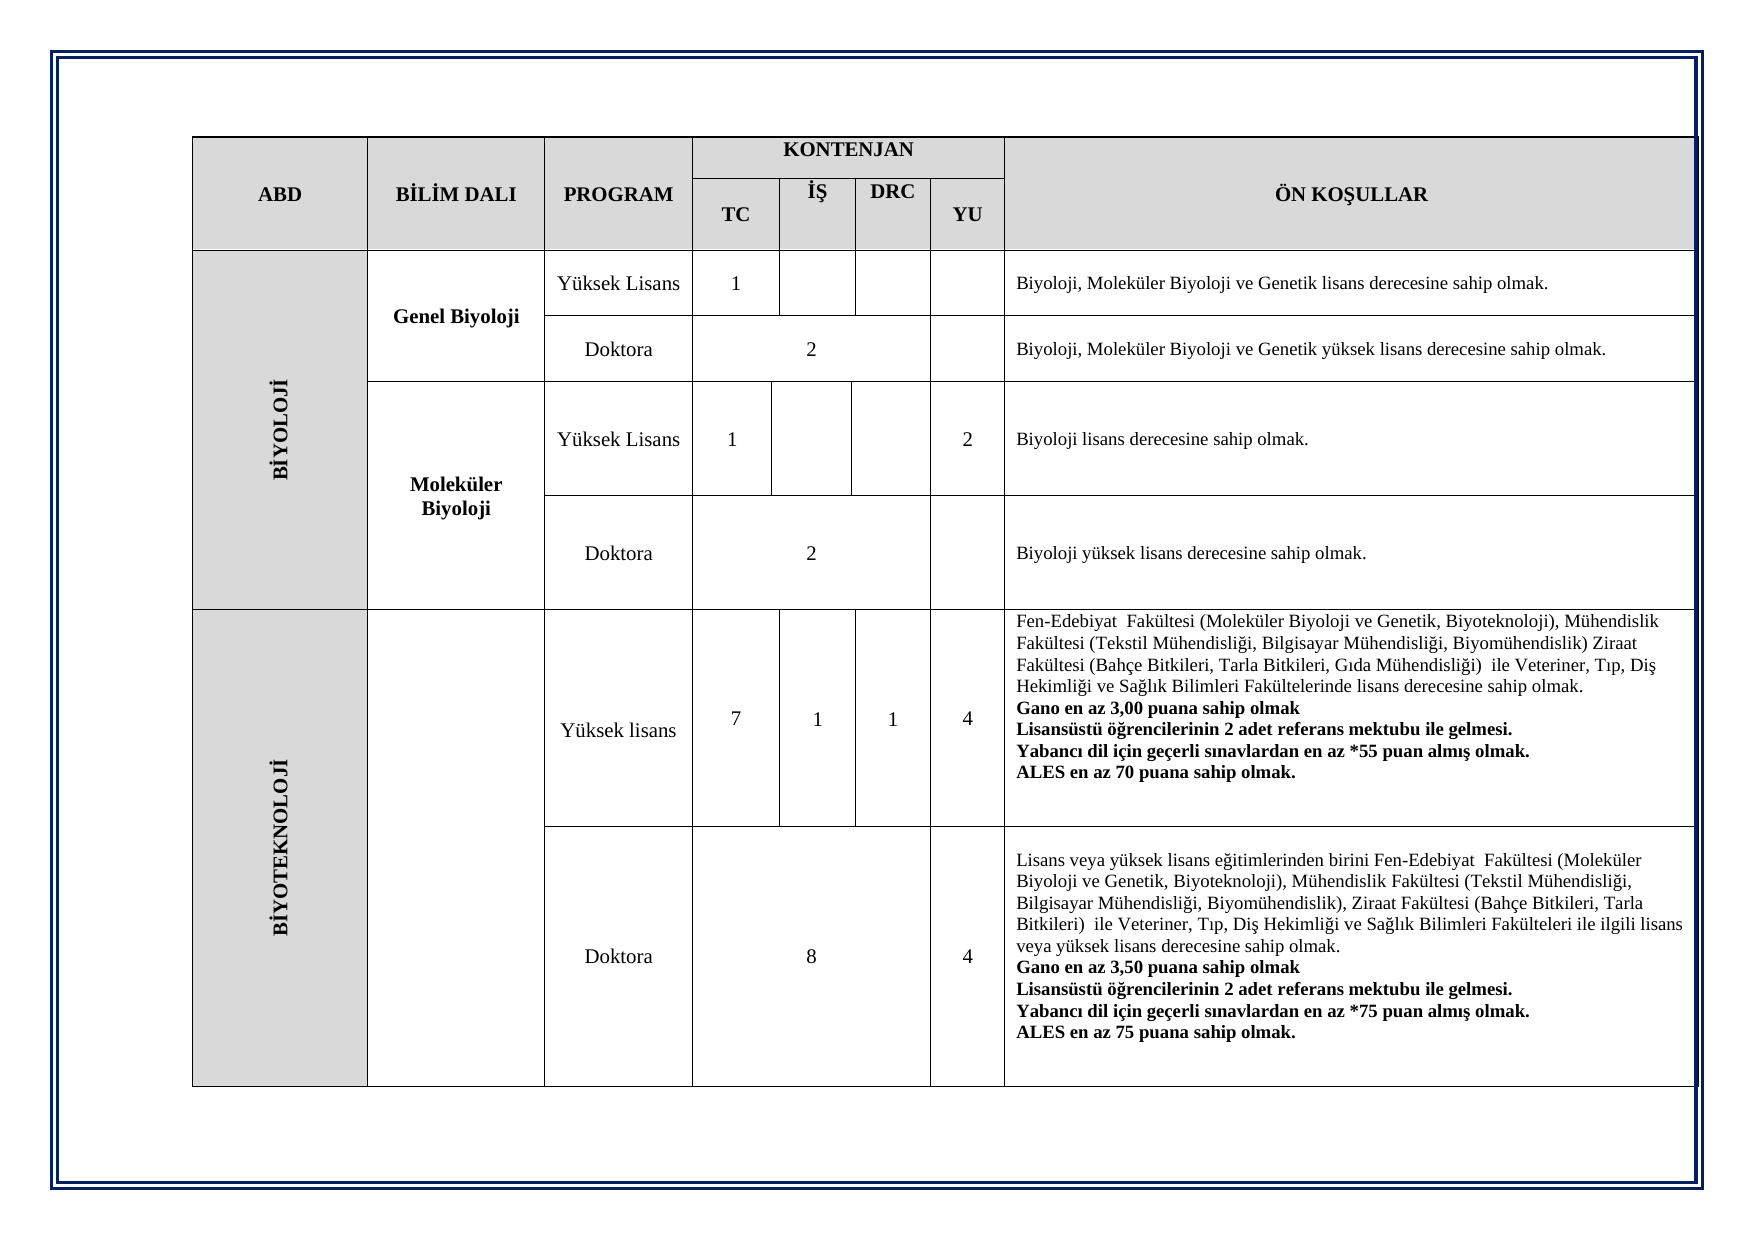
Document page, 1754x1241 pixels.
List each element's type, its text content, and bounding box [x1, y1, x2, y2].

table_cell 2 [931, 382, 1004, 495]
table_cell Biyoloji yüksek lisans derecesine sahip olmak. [1005, 496, 1694, 609]
table_cell Doktora [545, 316, 692, 381]
table_cell Genel Biyoloji [368, 251, 544, 381]
table_cell Lisans veya yüksek lisans eğitimlerinden birini Fen-Edebiyat Fakültesi (Moleküler Biyoloji ve Genetik, Biyoteknoloji), Mühendislik Fakültesi (Tekstil Mühendisliği, Bilgisayar Mühendisliği, Biyomühendislik), Ziraat Fakültesi (Bahçe Bitkileri, Tarla Bitkileri) ile Veteriner, Tıp, Diş Hekimliği ve Sağlık Bilimleri Fakülteleri ile ilgili lisans veya yüksek lisans derecesine sahip olmak. Gano en az 3,50 puana sahip olmak Lisansüstü öğrencilerinin 2 adet referans mektubu ile gelmesi. Yabancı dil için geçerli sınavlardan en az *75 puan almış olmak. ALES en az 75 puana sahip olmak. [1005, 827, 1694, 1086]
table_header PROGRAM [545, 138, 692, 249]
table_cell [852, 382, 930, 495]
table_cell Yüksek Lisans [545, 251, 692, 315]
table_cell 8 [693, 827, 930, 1086]
table_header ABD [193, 138, 367, 249]
table_cell TC [693, 179, 779, 249]
table_cell Yüksek Lisans [545, 382, 692, 495]
table_cell [931, 496, 1004, 609]
table_cell [931, 316, 1004, 381]
table_cell 1 [693, 251, 779, 315]
table_cell İŞ [780, 179, 855, 249]
table_cell 1 [780, 610, 855, 826]
table_header ÖN KOŞULLAR [1005, 138, 1694, 249]
table_cell BİYOLOJİ [193, 251, 367, 609]
table_cell 2 [693, 496, 930, 609]
table_cell [780, 251, 855, 315]
table_cell Fen-Edebiyat Fakültesi (Moleküler Biyoloji ve Genetik, Biyoteknoloji), Mühendislik Fakültesi (Tekstil Mühendisliği, Bilgisayar Mühendisliği, Biyomühendislik) Ziraat Fakültesi (Bahçe Bitkileri, Tarla Bitkileri, Gıda Mühendisliği) ile Veteriner, Tıp, Diş Hekimliği ve Sağlık Bilimleri Fakültelerinde lisans derecesine sahip olmak. Gano en az 3,00 puana sahip olmak Lisansüstü öğrencilerinin 2 adet referans mektubu ile gelmesi. Yabancı dil için geçerli sınavlardan en az *55 puan almış olmak. ALES en az 70 puana sahip olmak. [1005, 610, 1694, 826]
table_cell Moleküler Biyoloji [368, 382, 544, 609]
table_cell 4 [931, 827, 1004, 1086]
table_cell 7 [693, 610, 779, 826]
table_cell Doktora [545, 496, 692, 609]
table_cell 4 [931, 610, 1004, 826]
table_cell BİYOTEKNOLOJİ [193, 610, 367, 1086]
table_cell DRC [856, 179, 930, 249]
table_cell Biyoloji, Moleküler Biyoloji ve Genetik lisans derecesine sahip olmak. [1005, 251, 1694, 315]
table_cell Biyoloji lisans derecesine sahip olmak. [1005, 382, 1694, 495]
table_cell 1 [693, 382, 771, 495]
table_cell [368, 610, 544, 1086]
table_cell YU [931, 179, 1004, 249]
table_cell 1 [856, 610, 930, 826]
table_cell [772, 382, 851, 495]
table_cell [856, 251, 930, 315]
table_cell Yüksek lisans [545, 610, 692, 826]
table_cell Biyoloji, Moleküler Biyoloji ve Genetik yüksek lisans derecesine sahip olmak. [1005, 316, 1694, 381]
table_cell [931, 251, 1004, 315]
table_cell 2 [693, 316, 930, 381]
table_header BİLİM DALI [368, 138, 544, 249]
table_cell Doktora [545, 827, 692, 1086]
table_header KONTENJAN [693, 138, 1004, 178]
